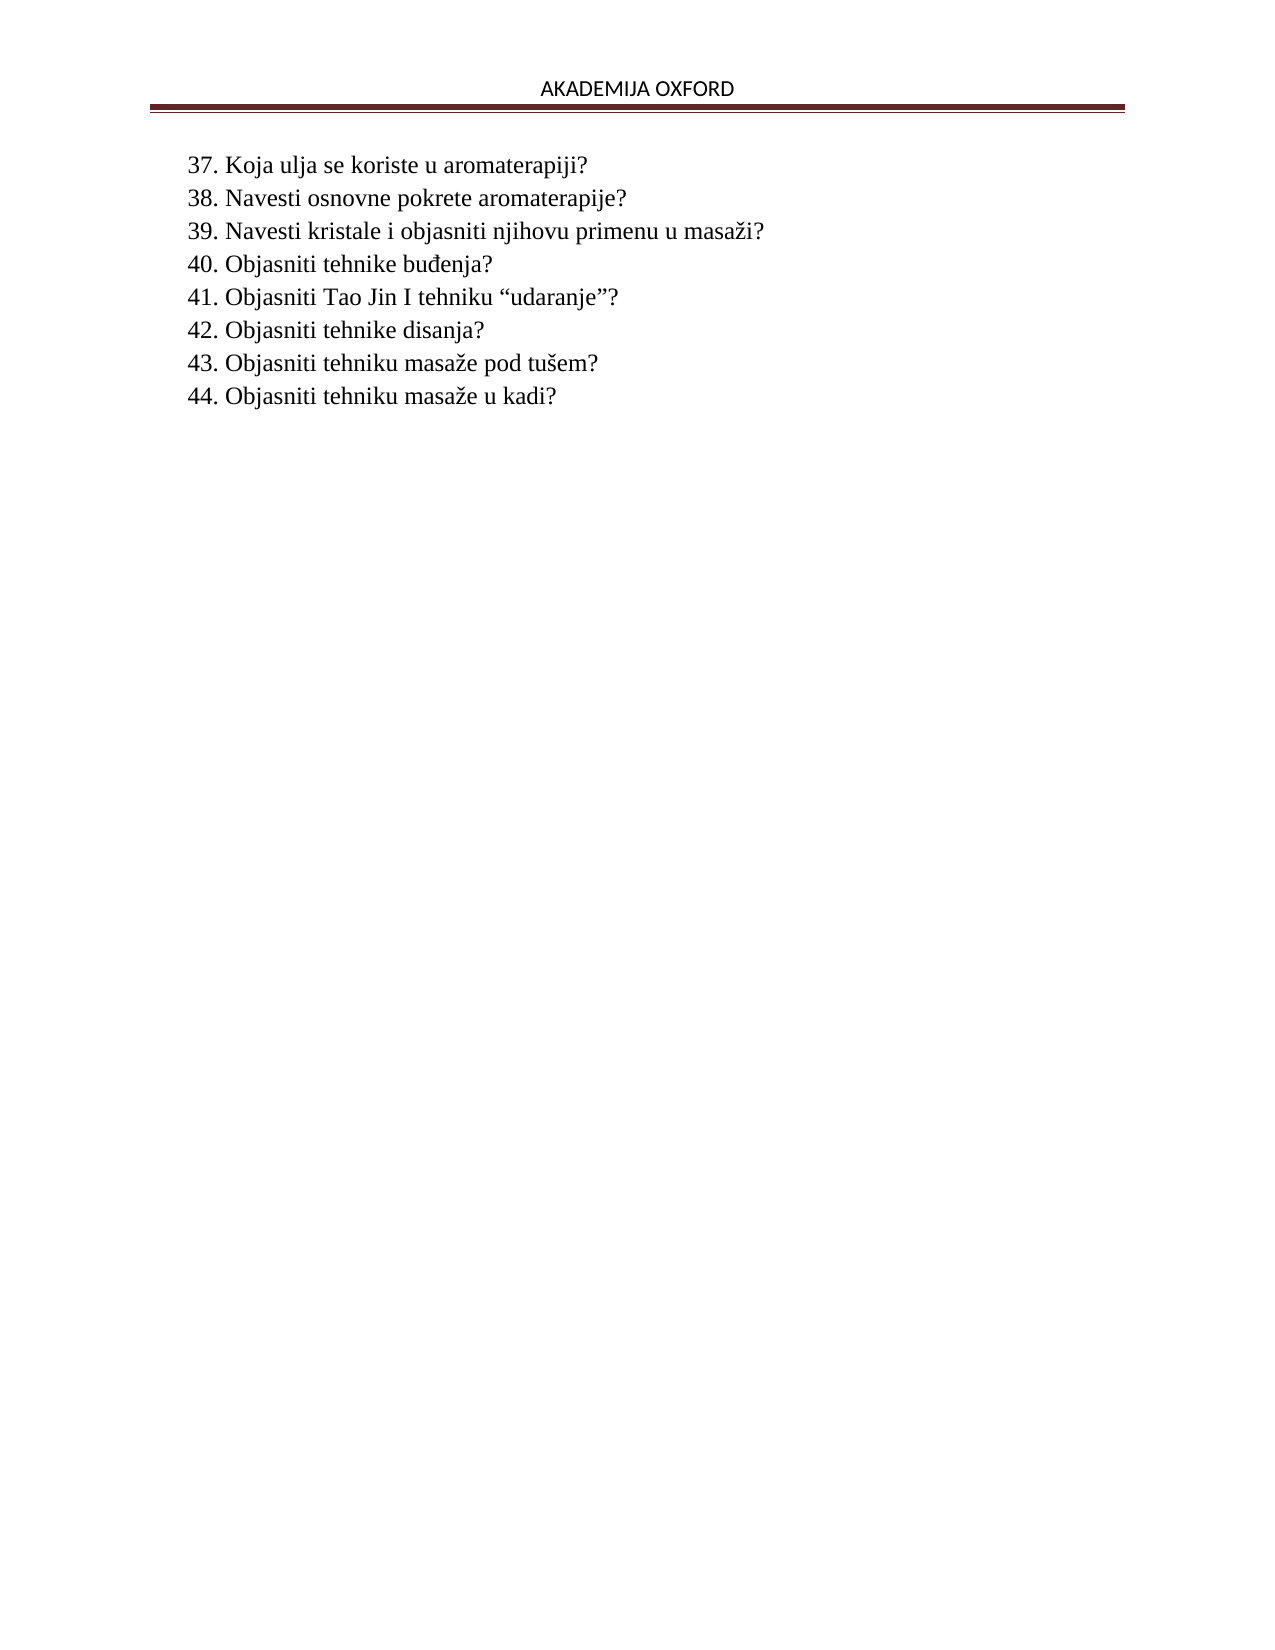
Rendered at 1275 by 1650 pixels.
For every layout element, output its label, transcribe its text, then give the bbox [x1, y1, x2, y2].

list Objasniti tehnike disanja? [187, 315, 1125, 344]
list Objasniti tehniku masaže u kadi? [187, 381, 1125, 410]
list Navesti osnovne pokrete aromaterapije? [187, 183, 1125, 212]
list Koja ulja se koriste u aromaterapiji? [187, 150, 1125, 179]
list Objasniti tehniku masaže pod tušem? [187, 348, 1125, 377]
list Objasniti tehnike buđenja? [187, 249, 1125, 278]
list Navesti kristale i objasniti njihovu primenu u masaži? [187, 216, 1125, 245]
list Objasniti Tao Jin I tehniku “udaranje”? [187, 282, 1125, 311]
